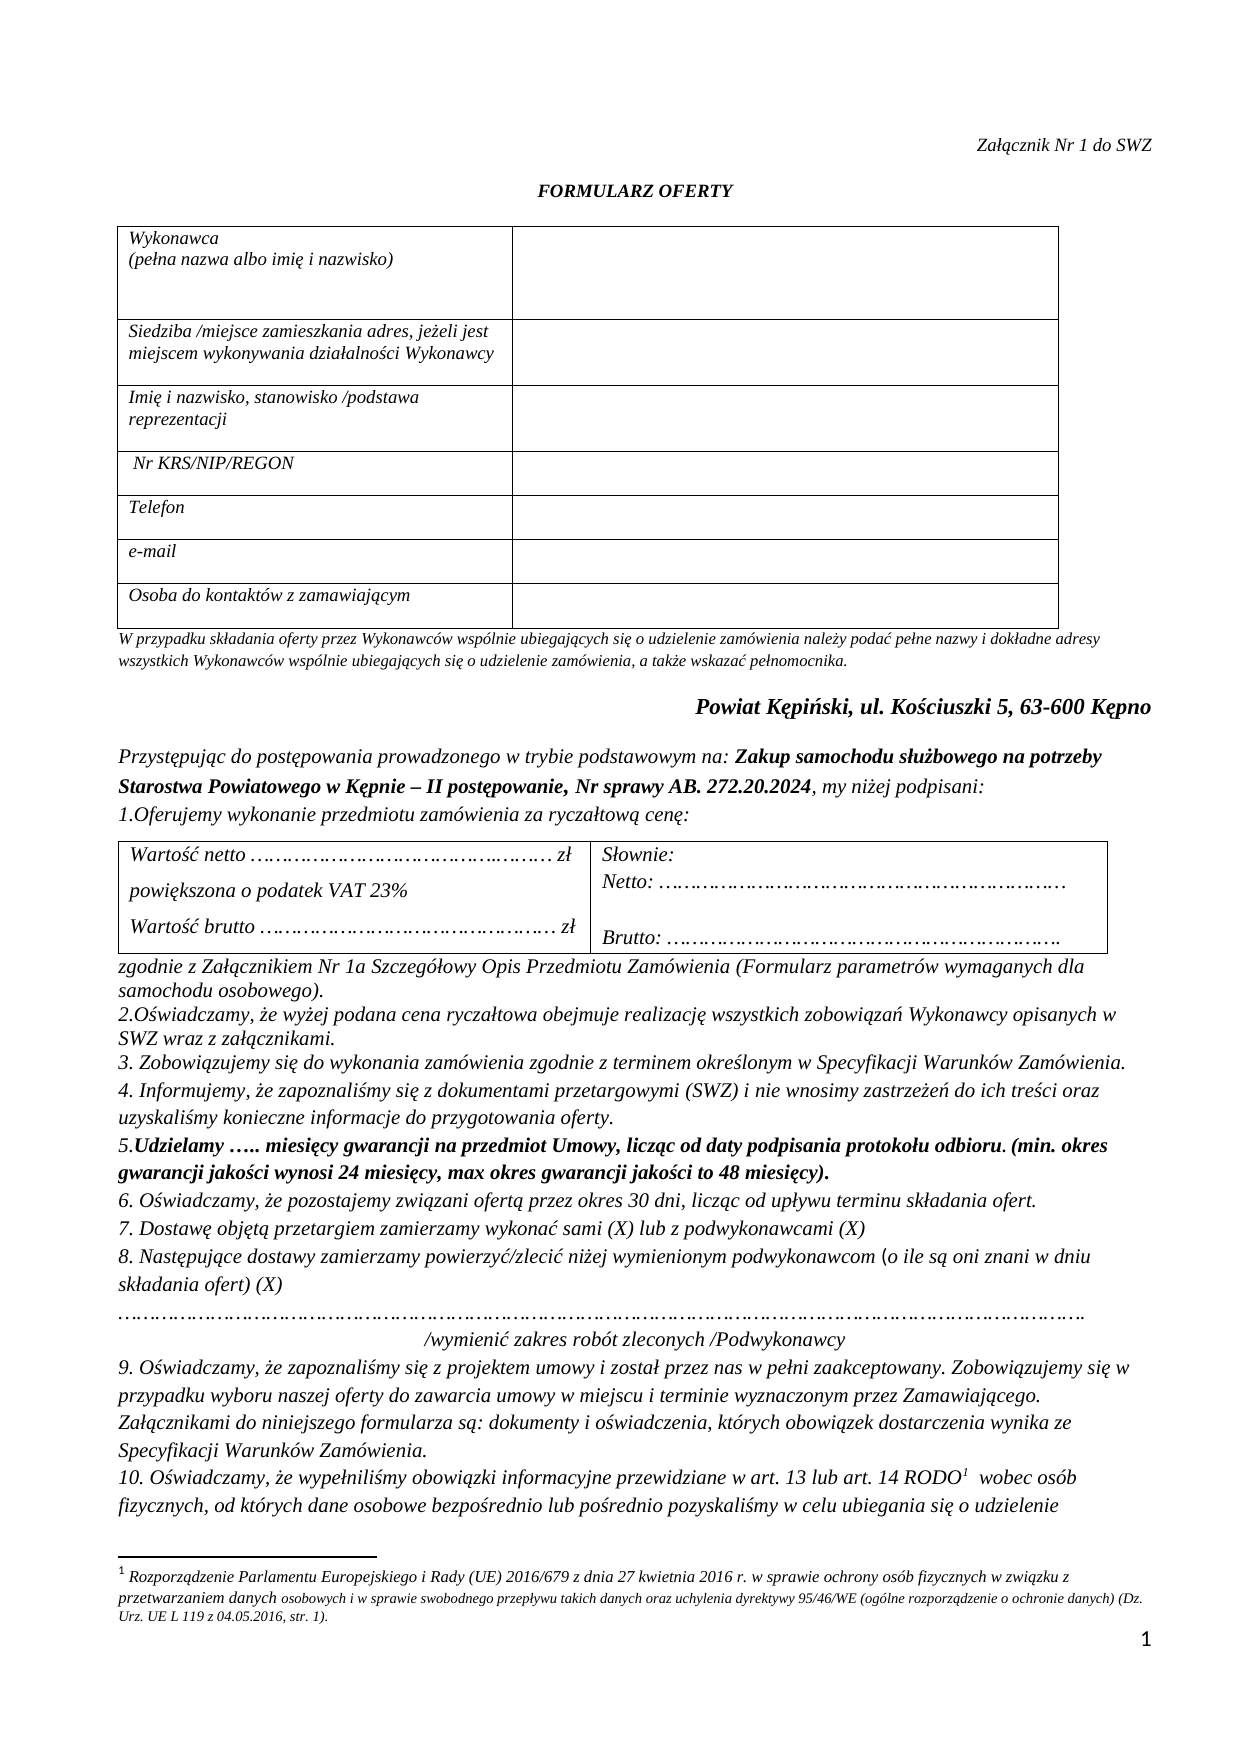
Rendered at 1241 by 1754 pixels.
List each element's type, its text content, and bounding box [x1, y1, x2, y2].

table_cell Osoba do kontaktów z zamawiającym [118, 584, 512, 627]
text W przypadku składania oferty przez Wykonawców wspólnie ubiegających się o udzielenie zamówienia należy podać pełne nazwy i dokładne adresy wszystkich Wykonawców wspólnie ubiegających się o udzielenie zamówienia, a także wskazać pełnomocnika. [118, 628, 1152, 669]
table_cell [513, 320, 1058, 385]
text 3. Zobowiązujemy się do wykonania zamówienia zgodnie z terminem określonym w Specyfikacji Warunków Zamówienia. 4. Informujemy, że zapoznaliśmy się z dokumentami przetargowymi (SWZ) i nie wnosimy zastrzeżeń do ich treści oraz uzyskaliśmy konieczne informacje do przygotowania oferty. [118, 1050, 1152, 1129]
text Powiat Kępiński, ul. Kościuszki 5, 63-600 Kępno [118, 693, 1152, 719]
text /wymienić zakres robót zleconych /Podwykonawcy [118, 1327, 1152, 1351]
table_header Wartość netto ………………………………….……… zł powiększona o podatek VAT 23% Wartość brutto ………………………………………… zł [119, 842, 590, 953]
text …………………………………………………………………………………………………………………………………………. [118, 1300, 1152, 1324]
table_cell [513, 540, 1058, 583]
table_cell Siedziba /miejsce zamieszkania adres, jeżeli jest miejscem wykonywania działalności Wykonawcy [118, 320, 512, 385]
text Załącznik Nr 1 do SWZ [118, 134, 1152, 156]
text zgodnie z Załącznikiem Nr 1a Szczegółowy Opis Przedmiotu Zamówienia (Formularz parametrów wymaganych dla samochodu osobowego). [118, 954, 1152, 1002]
table_header Słownie: Netto: ………………………………………………………… Brutto: ………………………………………………………. [591, 842, 1107, 953]
text 6. Oświadczamy, że pozostajemy związani ofertą przez okres 30 dni, licząc od upływu terminu składania ofert. [118, 1188, 1152, 1212]
table_cell Imię i nazwisko, stanowisko /podstawa reprezentacji [118, 386, 512, 451]
table_cell [513, 386, 1058, 451]
text 1.Oferujemy wykonanie przedmiotu zamówienia za ryczałtową cenę: [118, 802, 1152, 826]
table_cell [513, 496, 1058, 539]
text Załącznikami do niniejszego formularza są: dokumenty i oświadczenia, których obowiązek dostarczenia wynika ze Specyfikacji Warunków Zamówienia. [118, 1410, 1152, 1462]
text 2.Oświadczamy, że wyżej podana cena ryczałtowa obejmuje realizację wszystkich zobowiązań Wykonawcy opisanych w SWZ wraz z załącznikami. [118, 1002, 1152, 1050]
table_cell [513, 584, 1058, 627]
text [118, 1465, 1152, 1517]
table_cell [513, 452, 1058, 495]
text 8. Następujące dostawy zamierzamy powierzyć/zlecić niżej wymienionym podwykonawcom (o ile są oni znani w dniu składania ofert) (X) [118, 1243, 1152, 1296]
text Przystępując do postępowania prowadzonego w trybie podstawowym na: Zakup samochodu służbowego na potrzeby Starostwa Powiatowego w Kępnie – II postępowanie, Nr sprawy AB. 272.20.2024, my niżej podpisani: [118, 744, 1152, 798]
table_cell Nr KRS/NIP/REGON [118, 452, 512, 495]
table_cell Telefon [118, 496, 512, 539]
table_header Wykonawca (pełna nazwa albo imię i nazwisko) [118, 227, 512, 319]
text 9. Oświadczamy, że zapoznaliśmy się z projektem umowy i został przez nas w pełni zaakceptowany. Zobowiązujemy się w przypadku wyboru naszej oferty do zawarcia umowy w miejscu i terminie wyznaczonym przez Zamawiającego. [118, 1355, 1152, 1407]
text 7. Dostawę objętą przetargiem zamierzamy wykonać sami (X) lub z podwykonawcami (X) [118, 1216, 1152, 1239]
text 5.Udzielamy ….. miesięcy gwarancji na przedmiot Umowy, licząc od daty podpisania protokołu odbioru. (min. okres gwarancji jakości wynosi 24 miesięcy, max okres gwarancji jakości to 48 miesięcy). [118, 1133, 1152, 1184]
table_cell e-mail [118, 540, 512, 583]
text FORMULARZ OFERTY [118, 180, 1152, 201]
table_header [513, 227, 1058, 319]
